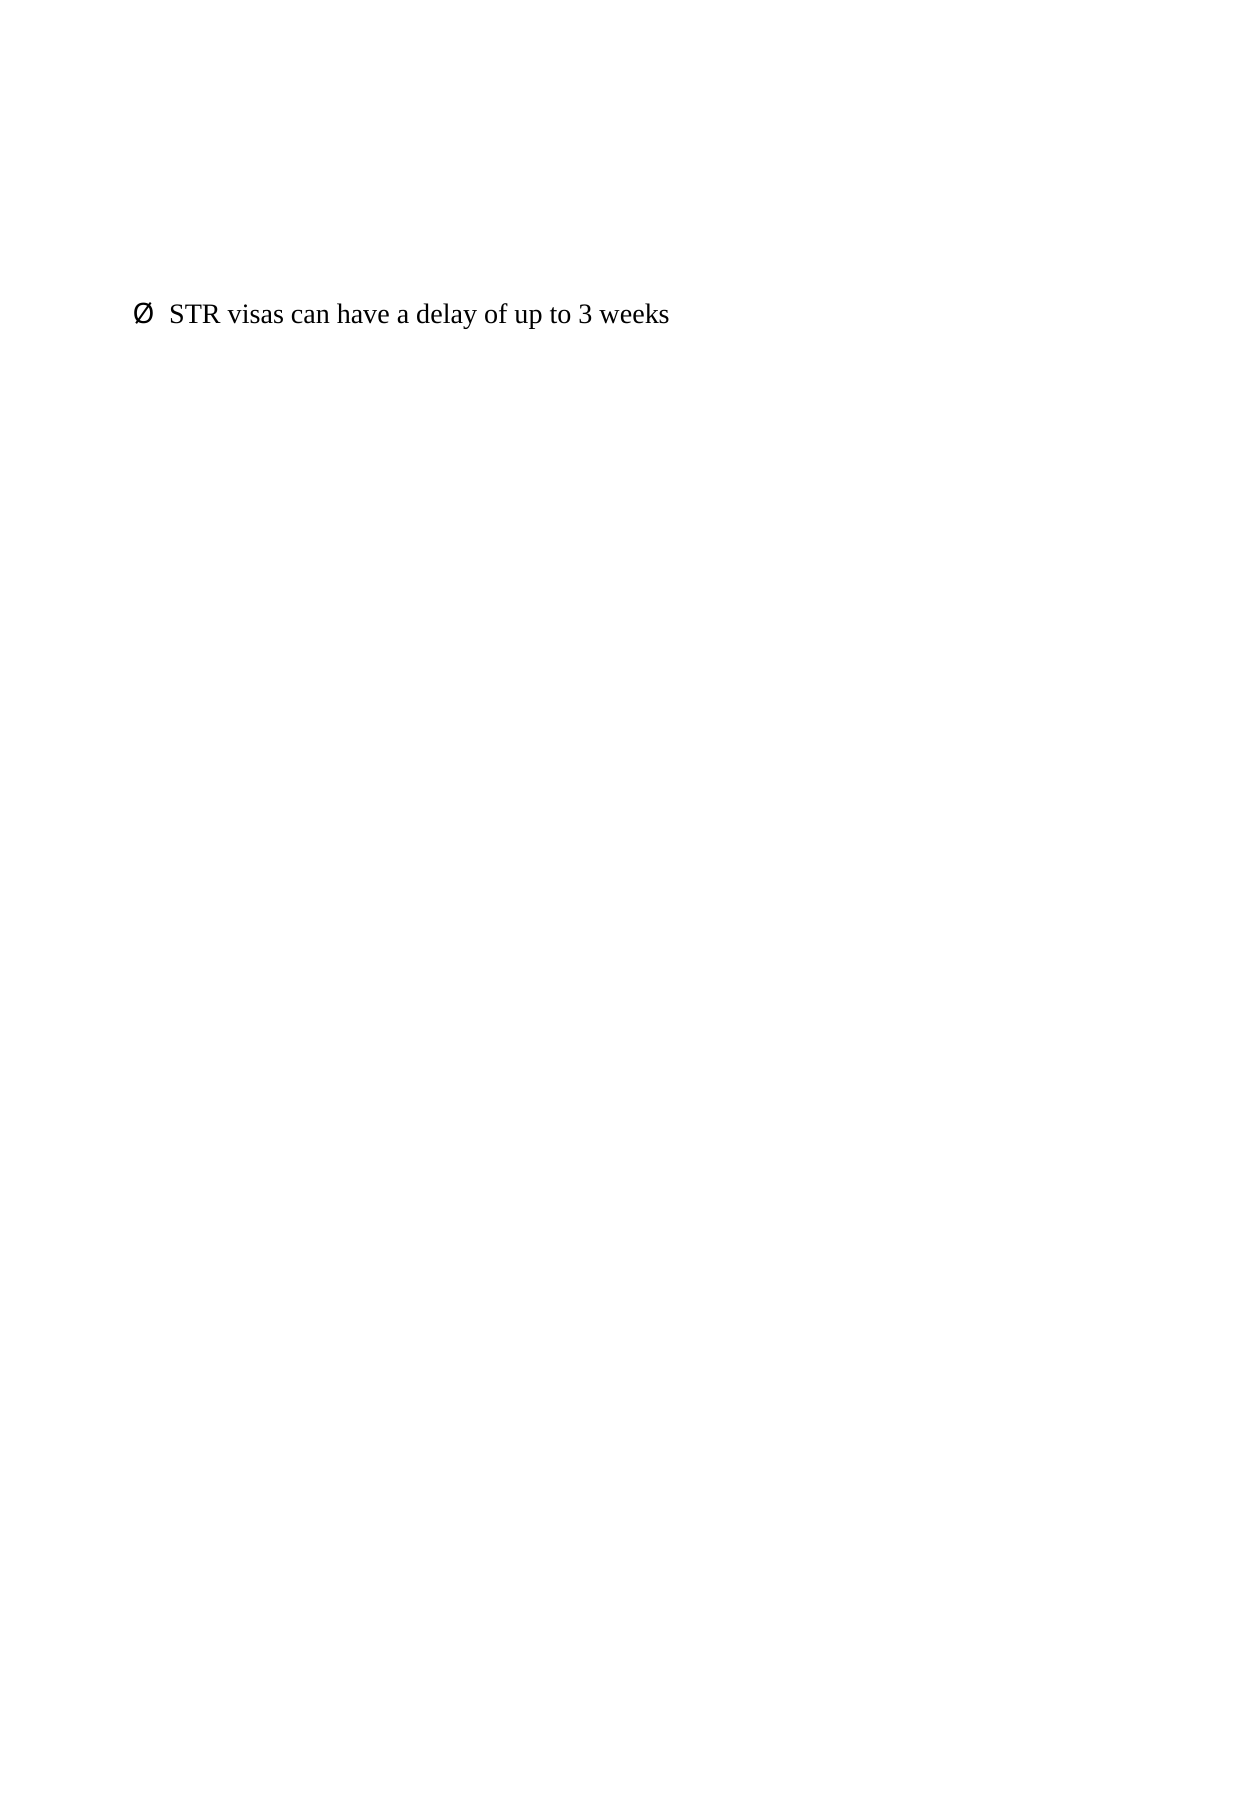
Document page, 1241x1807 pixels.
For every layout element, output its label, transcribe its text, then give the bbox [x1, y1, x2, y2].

text Ø STR visas can have a delay of up to 3 weeks [132, 293, 1113, 331]
